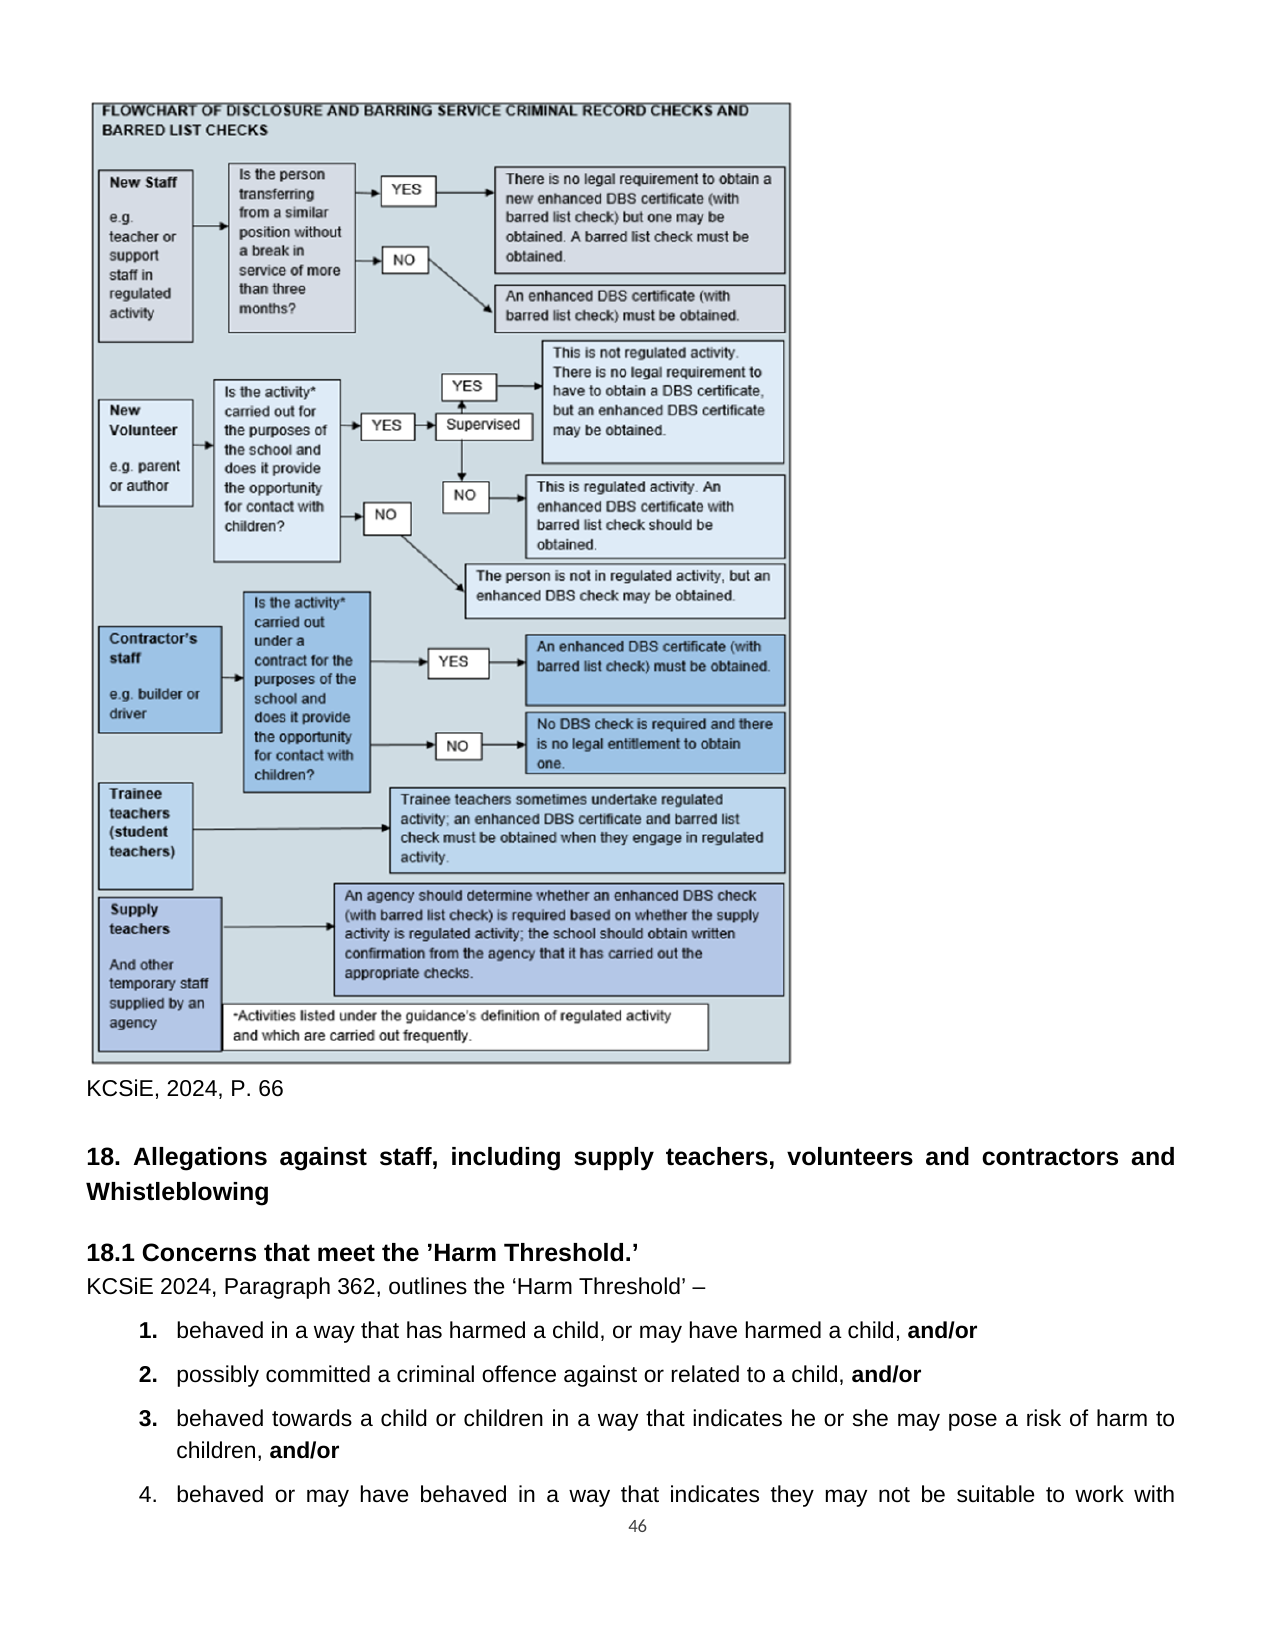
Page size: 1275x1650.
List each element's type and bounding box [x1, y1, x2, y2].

picture [86, 97, 804, 1071]
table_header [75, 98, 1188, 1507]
